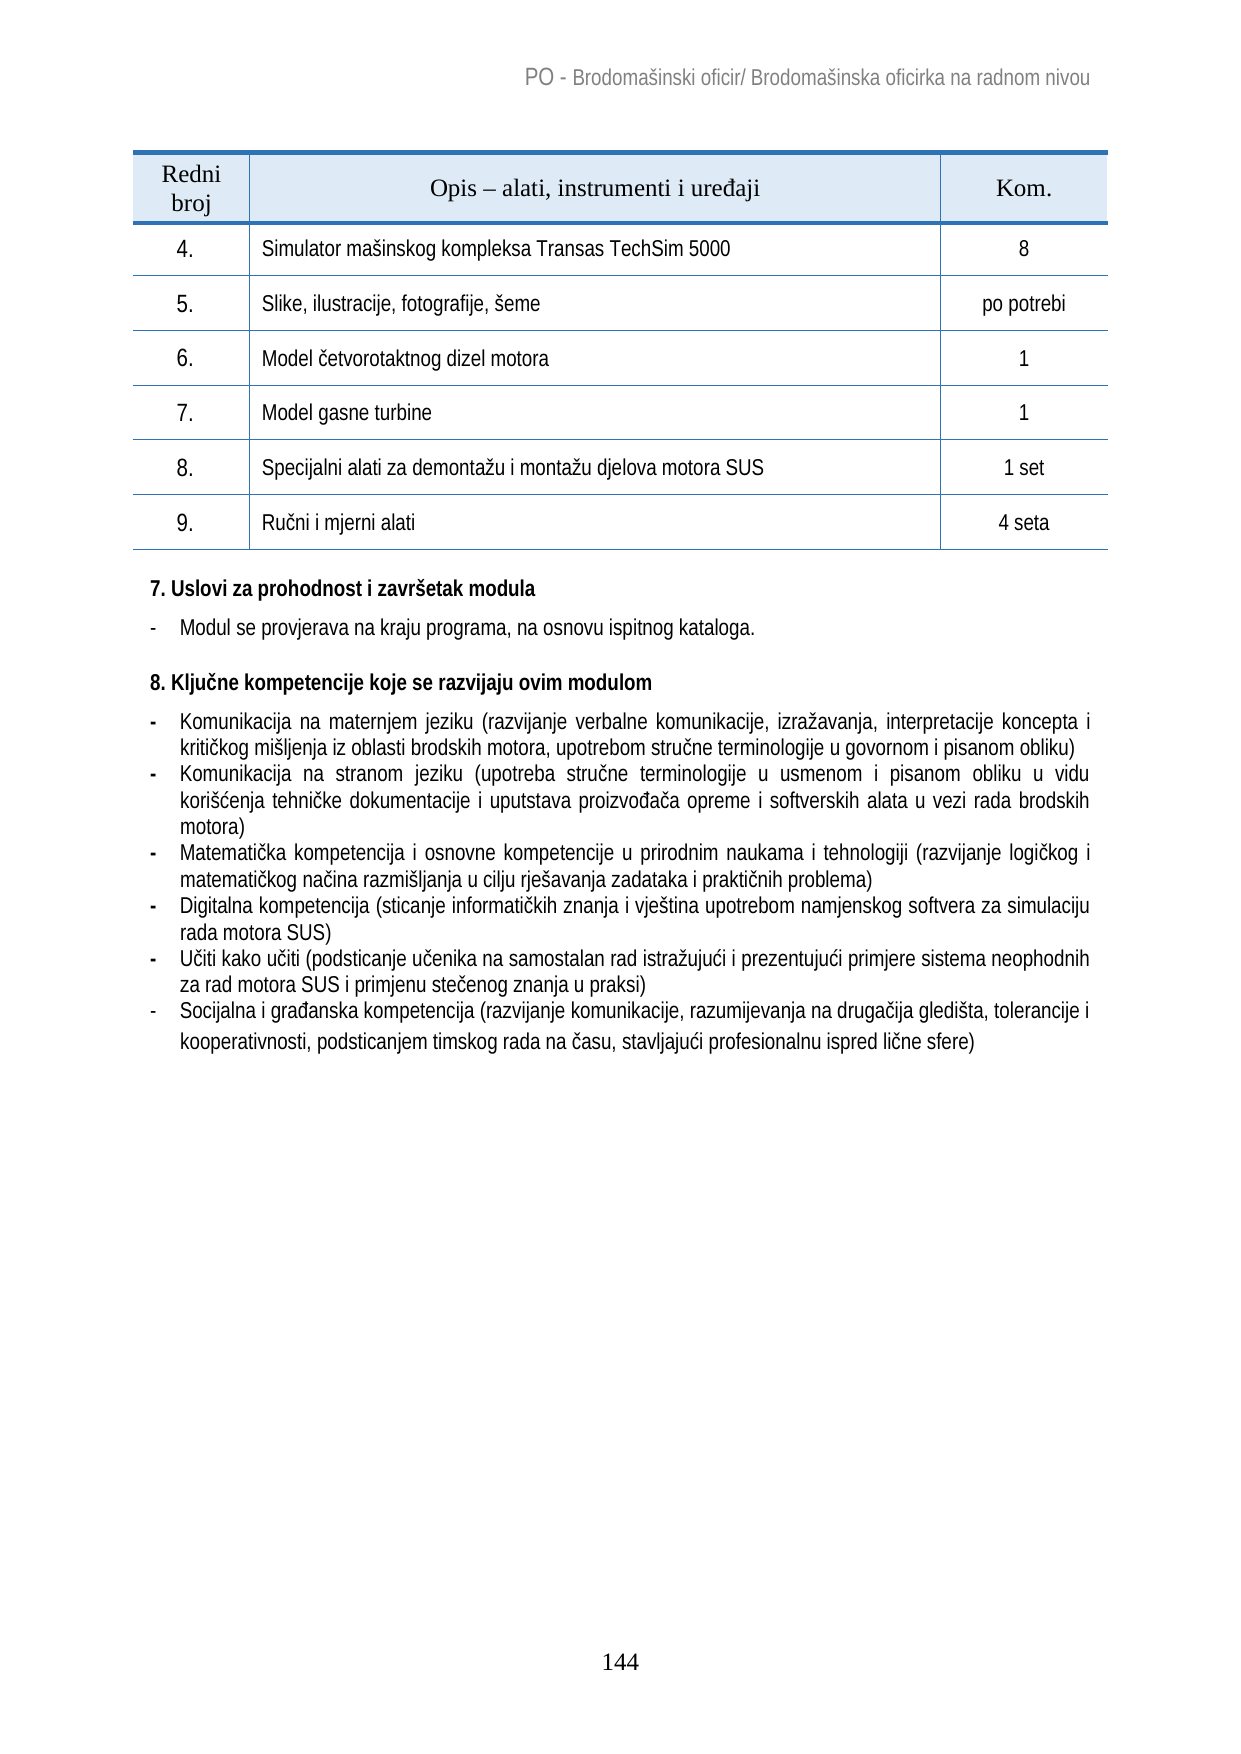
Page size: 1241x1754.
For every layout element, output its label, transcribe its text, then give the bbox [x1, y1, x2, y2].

list Komunikacija na maternjem jeziku (razvijanje verbalne komunikacije, izražavanja, interpretacije koncepta i kritičkog mišljenja iz oblasti brodskih motora, upotrebom stručne terminologije u govornom i pisanom obliku) [150, 708, 1090, 760]
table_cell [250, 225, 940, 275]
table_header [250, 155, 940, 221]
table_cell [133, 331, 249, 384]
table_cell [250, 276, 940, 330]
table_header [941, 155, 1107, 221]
list Komunikacija na stranom jeziku (upotreba stručne terminologije u usmenom i pisanom obliku u vidu korišćenja tehničke dokumentacije i uputstava proizvođača opreme i softverskih alata u vezi rada brodskih motora) [150, 760, 1090, 839]
list Digitalna kompetencija (sticanje informatičkih znanja i vještina upotrebom namjenskog softvera za simulaciju rada motora SUS) [150, 892, 1090, 945]
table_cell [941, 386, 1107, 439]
list Matematička kompetencija i osnovne kompetencije u prirodnim naukama i tehnologiji (razvijanje logičkog i matematičkog načina razmišljanja u cilju rješavanja zadataka i praktičnih problema) [150, 839, 1090, 892]
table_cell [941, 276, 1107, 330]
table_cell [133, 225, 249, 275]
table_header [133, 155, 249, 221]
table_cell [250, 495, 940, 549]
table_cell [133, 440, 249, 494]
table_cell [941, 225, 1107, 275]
list Socijalna i građanska kompetencija (razvijanje komunikacije, razumijevanja na drugačija gledišta, tolerancije i kooperativnosti, podsticanjem timskog rada na času, stavljajući profesionalnu ispred lične sfere) [150, 997, 1090, 1054]
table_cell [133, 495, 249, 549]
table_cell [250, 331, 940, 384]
list Modul se provjerava na kraju programa, na osnovu ispitnog kataloga. [150, 613, 1090, 640]
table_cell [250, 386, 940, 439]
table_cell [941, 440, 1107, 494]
text 8. Ključne kompetencije koje se razvijaju ovim modulom [150, 669, 1090, 695]
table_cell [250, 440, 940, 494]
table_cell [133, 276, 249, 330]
list Učiti kako učiti (podsticanje učenika na samostalan rad istražujući i prezentujući primjere sistema neophodnih za rad motora SUS i primjenu stečenog znanja u praksi) [150, 945, 1090, 997]
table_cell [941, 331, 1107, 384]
text 7. Uslovi za prohodnost i završetak modula [150, 575, 1090, 601]
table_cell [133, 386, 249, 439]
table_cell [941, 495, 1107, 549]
